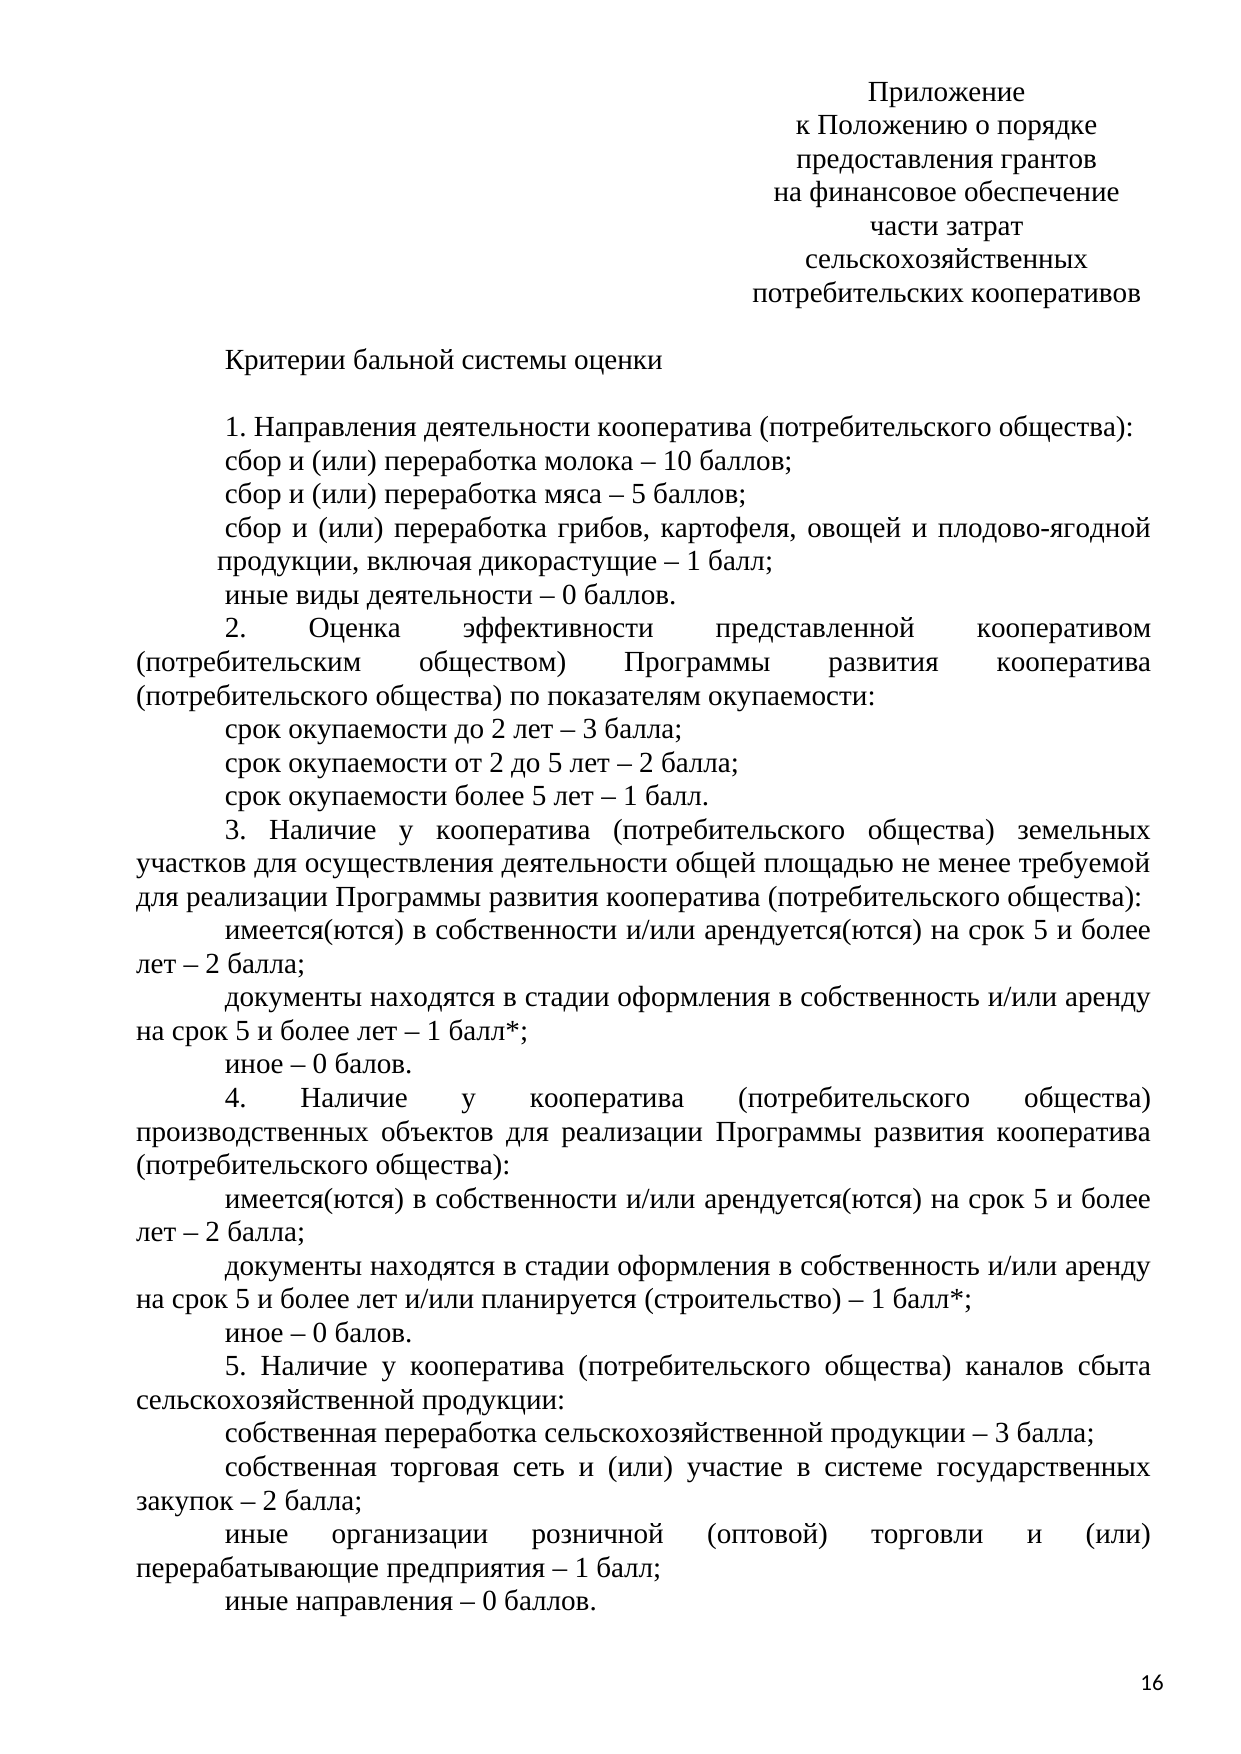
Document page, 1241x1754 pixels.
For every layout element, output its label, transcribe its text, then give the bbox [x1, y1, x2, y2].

text иное – 0 балов. [136, 1315, 1152, 1348]
text иное – 0 балов. [136, 1047, 1152, 1080]
text иные направления – 0 баллов. [136, 1583, 1152, 1617]
text документы находятся в стадии оформления в собственность и/или аренду на срок 5 и более лет – 1 балл*; [136, 979, 1152, 1047]
text срок окупаемости от 2 до 5 лет – 2 балла; [136, 745, 1152, 778]
text собственная торговая сеть и (или) участие в системе государственных закупок – 2 балла; [136, 1449, 1152, 1516]
text к Положению о порядке предоставления грантов [741, 107, 1152, 174]
text собственная переработка сельскохозяйственной продукции – 3 балла; [136, 1416, 1152, 1449]
text срок окупаемости более 5 лет – 1 балл. [136, 778, 1152, 812]
text иные организации розничной (оптовой) торговли и (или) перерабатывающие предприятия – 1 балл; [136, 1516, 1152, 1583]
text Приложение [741, 74, 1152, 107]
text 2. Оценка эффективности представленной кооперативом (потребительским обществом) Программы развития кооператива (потребительского общества) по показателям окупаемости: [136, 611, 1152, 711]
text 1. Направления деятельности кооператива (потребительского общества): [136, 409, 1152, 443]
text документы находятся в стадии оформления в собственность и/или аренду на срок 5 и более лет и/или планируется (строительство) – 1 балл*; [136, 1248, 1152, 1315]
text 4. Наличие у кооператива (потребительского общества) производственных объектов для реализации Программы развития кооператива (потребительского общества): [136, 1080, 1152, 1181]
text на финансовое обеспечение части затрат сельскохозяйственных потребительских кооперативов [741, 174, 1152, 309]
text иные виды деятельности – 0 баллов. [136, 577, 1152, 611]
text срок окупаемости до 2 лет – 3 балла; [136, 711, 1152, 745]
text имеется(ются) в собственности и/или арендуется(ются) на срок 5 и более лет – 2 балла; [136, 912, 1152, 979]
text 3. Наличие у кооператива (потребительского общества) земельных участков для осуществления деятельности общей площадью не менее требуемой для реализации Программы развития кооператива (потребительского общества): [136, 812, 1152, 912]
text сбор и (или) переработка молока – 10 баллов; [136, 443, 1152, 476]
text имеется(ются) в собственности и/или арендуется(ются) на срок 5 и более лет – 2 балла; [136, 1181, 1152, 1248]
text сбор и (или) переработка мяса – 5 баллов; [136, 476, 1152, 510]
text 5. Наличие у кооператива (потребительского общества) каналов сбыта сельскохозяйственной продукции: [136, 1348, 1152, 1416]
text Критерии бальной системы оценки [136, 342, 1152, 376]
text сбор и (или) переработка грибов, картофеля, овощей и плодово-ягодной продукции, включая дикорастущие – 1 балл; [136, 510, 1152, 577]
